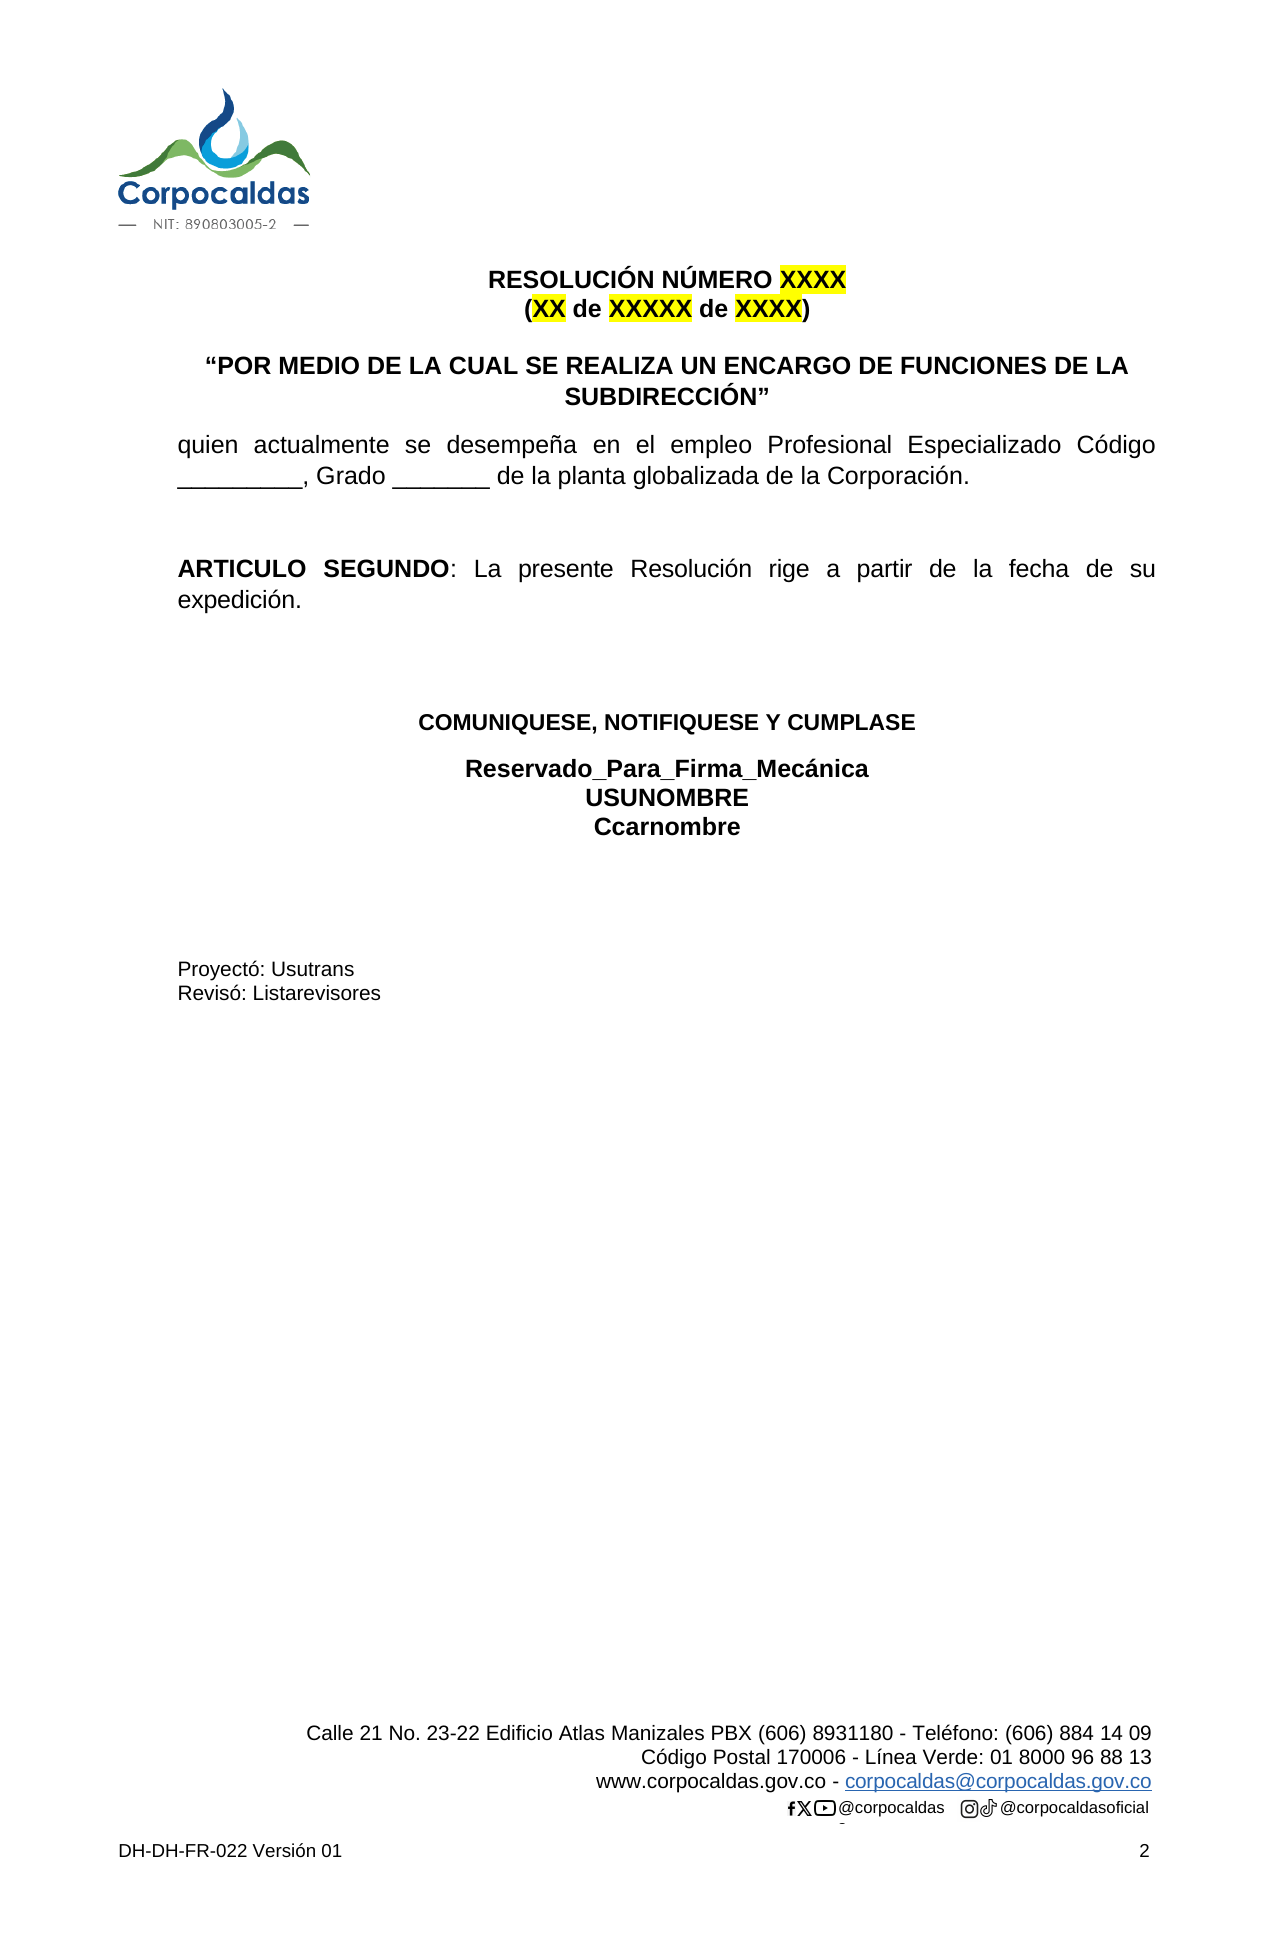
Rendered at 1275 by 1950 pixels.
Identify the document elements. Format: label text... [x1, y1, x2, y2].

text USUNOMBRE [177, 783, 1157, 812]
picture [118, 88, 311, 229]
text ARTICULO SEGUNDO: La presente Resolución rige a partir de la fecha de su expedición. [177, 554, 1157, 614]
text Ccarnombre [177, 812, 1157, 841]
picture [787, 1801, 796, 1816]
text Reservado_Para_Firma_Mecánica [177, 754, 1157, 783]
picture [813, 1799, 837, 1817]
picture [957, 1796, 998, 1822]
text Proyectó: Usutrans [177, 956, 1157, 980]
picture [797, 1801, 812, 1816]
text COMUNIQUESE, NOTIFIQUESE Y CUMPLASE [177, 709, 1157, 736]
text Revisó: Listarevisores [177, 980, 1157, 1004]
